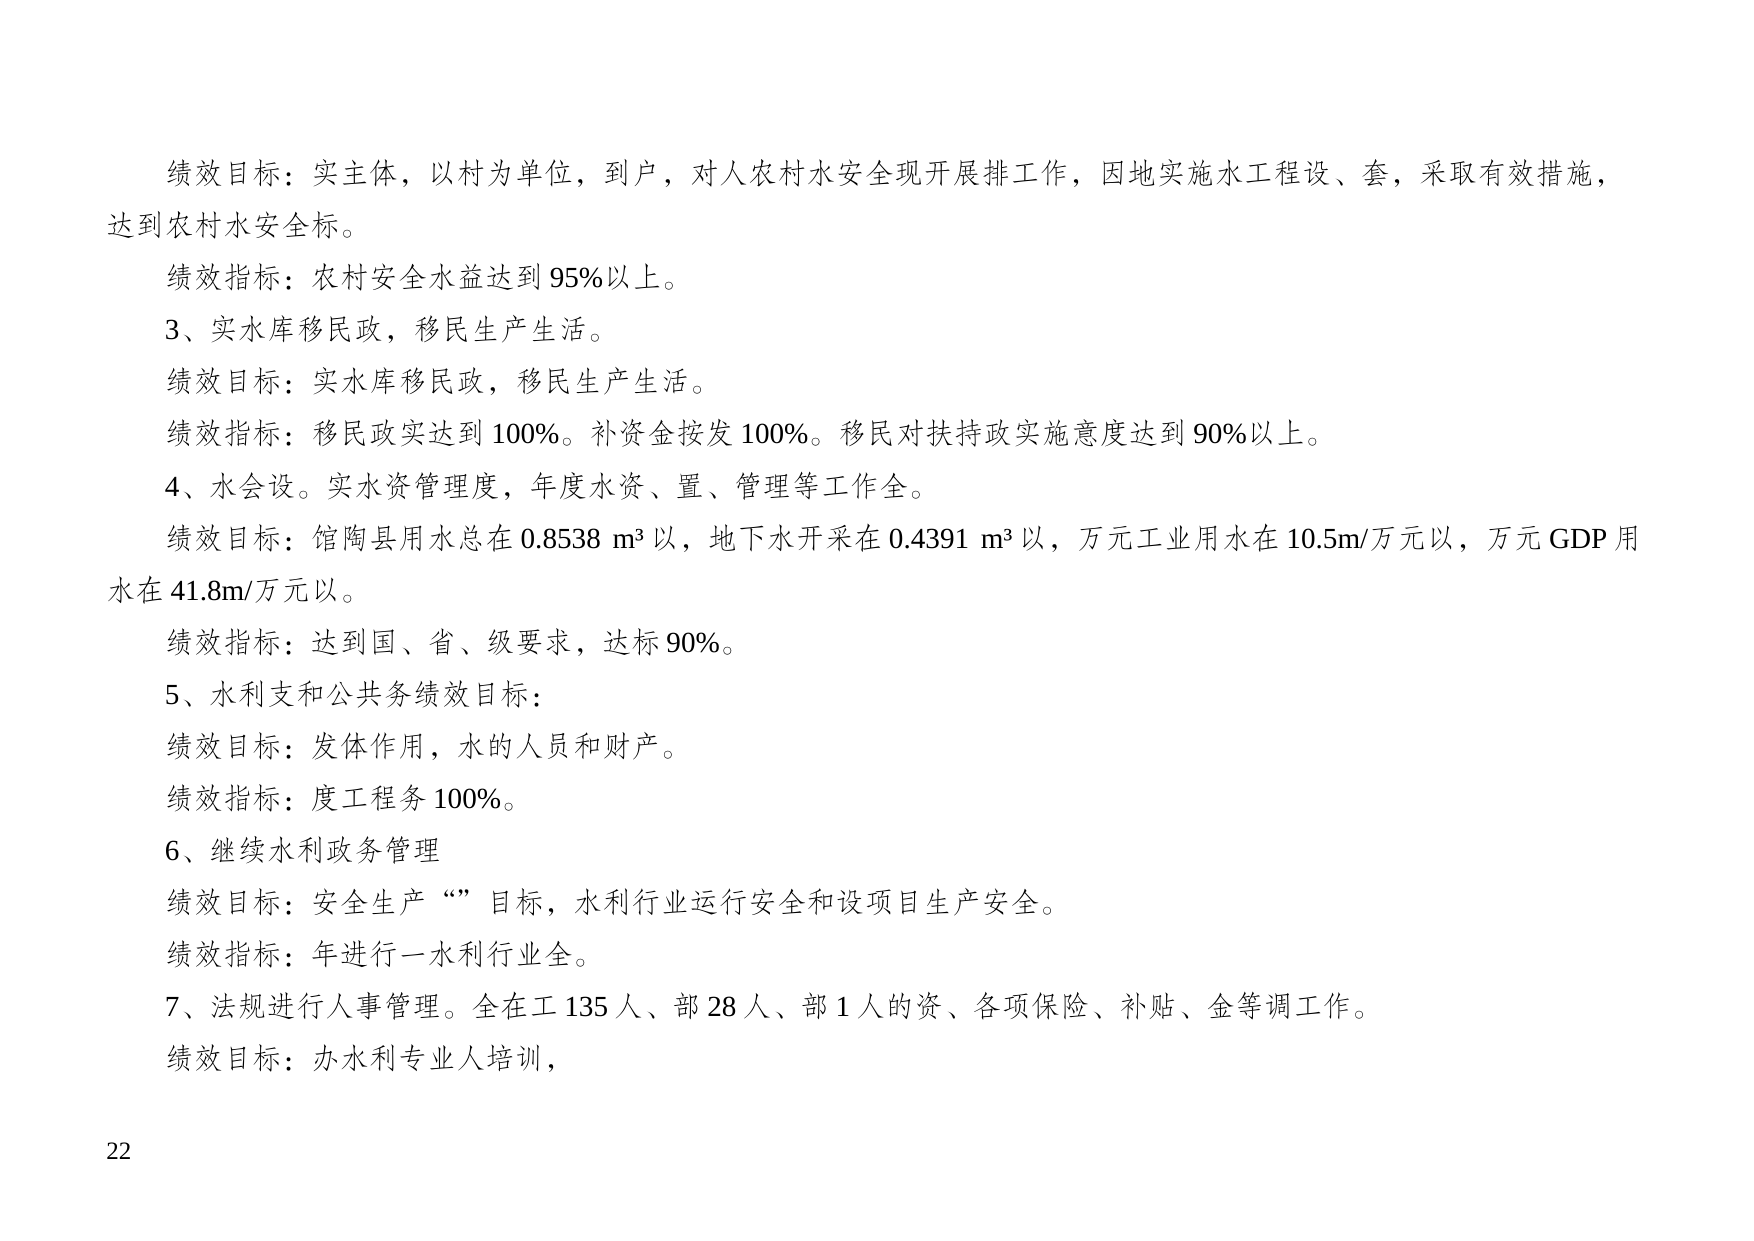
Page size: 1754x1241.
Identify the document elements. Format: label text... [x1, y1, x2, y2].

text 绩效指标：农村安全饮水受益率达到95%以上。 [106, 246, 1648, 298]
text 绩效目标：举办水利专业技术人才培训， [106, 1027, 1648, 1079]
text 绩效目标：落实主体责任，以村为单位，精准到户，对贫困人口农村饮水安全现状开展排查工作，因地制宜实施供水工程建设、改造与配套，采取有效措施，达到农村饮水安全标准。 [106, 142, 1648, 246]
text 绩效指标：每半年进行一次水利行业全面检查。 [106, 923, 1648, 975]
text 3、落实水库移民政策，改善移民生产生活条件。 [106, 298, 1648, 350]
text 绩效指标：达到国家、省、市级要求，达标率90%。 [106, 611, 1648, 663]
text 6、继续加强水利政务管理职责 [106, 819, 1648, 871]
text 绩效目标：发挥防汛抗旱减灾体系作用，减少水旱灾害造成的人员伤亡和财产损失。 [106, 715, 1648, 767]
text 绩效指标：完成度汛工程任务100%。 [106, 767, 1648, 819]
text 绩效目标：完成安全生产“双零”目标，监督水利行业运行安全和建设项目生产安全。 [106, 871, 1648, 923]
text 7、依法依规进行人事管理。认真做好全系统在职职工135人、退休干部28人、离休干部1人的薪资、各项保险、津补贴、退休金等调整工作。 [106, 975, 1648, 1027]
text 绩效指标：移民政策落实率达到100%。直补资金按时发放率100%。移民对后期扶持政策实施满意度达到90%以上。 [106, 402, 1648, 454]
text 绩效目标：落实水库移民政策，改善移民生产生活条件。 [106, 350, 1648, 402]
text 4、搞好节水型社会建设。落实最严格水资源管理制度，年度水资源节约、配置、监督管理等工作全面完成。 [106, 454, 1648, 506]
text 绩效目标：馆陶县用水总量控制在0.8538亿m³以内，地下水开采量控制在0.4391亿m³以内，万元工业增加值用水量控制在10.5m/万元以内，万元GDP用水量控制在41.8m/万元以内。 [106, 506, 1648, 611]
text 5、水利科技支撑和公共服务职责绩效目标： [106, 663, 1648, 715]
